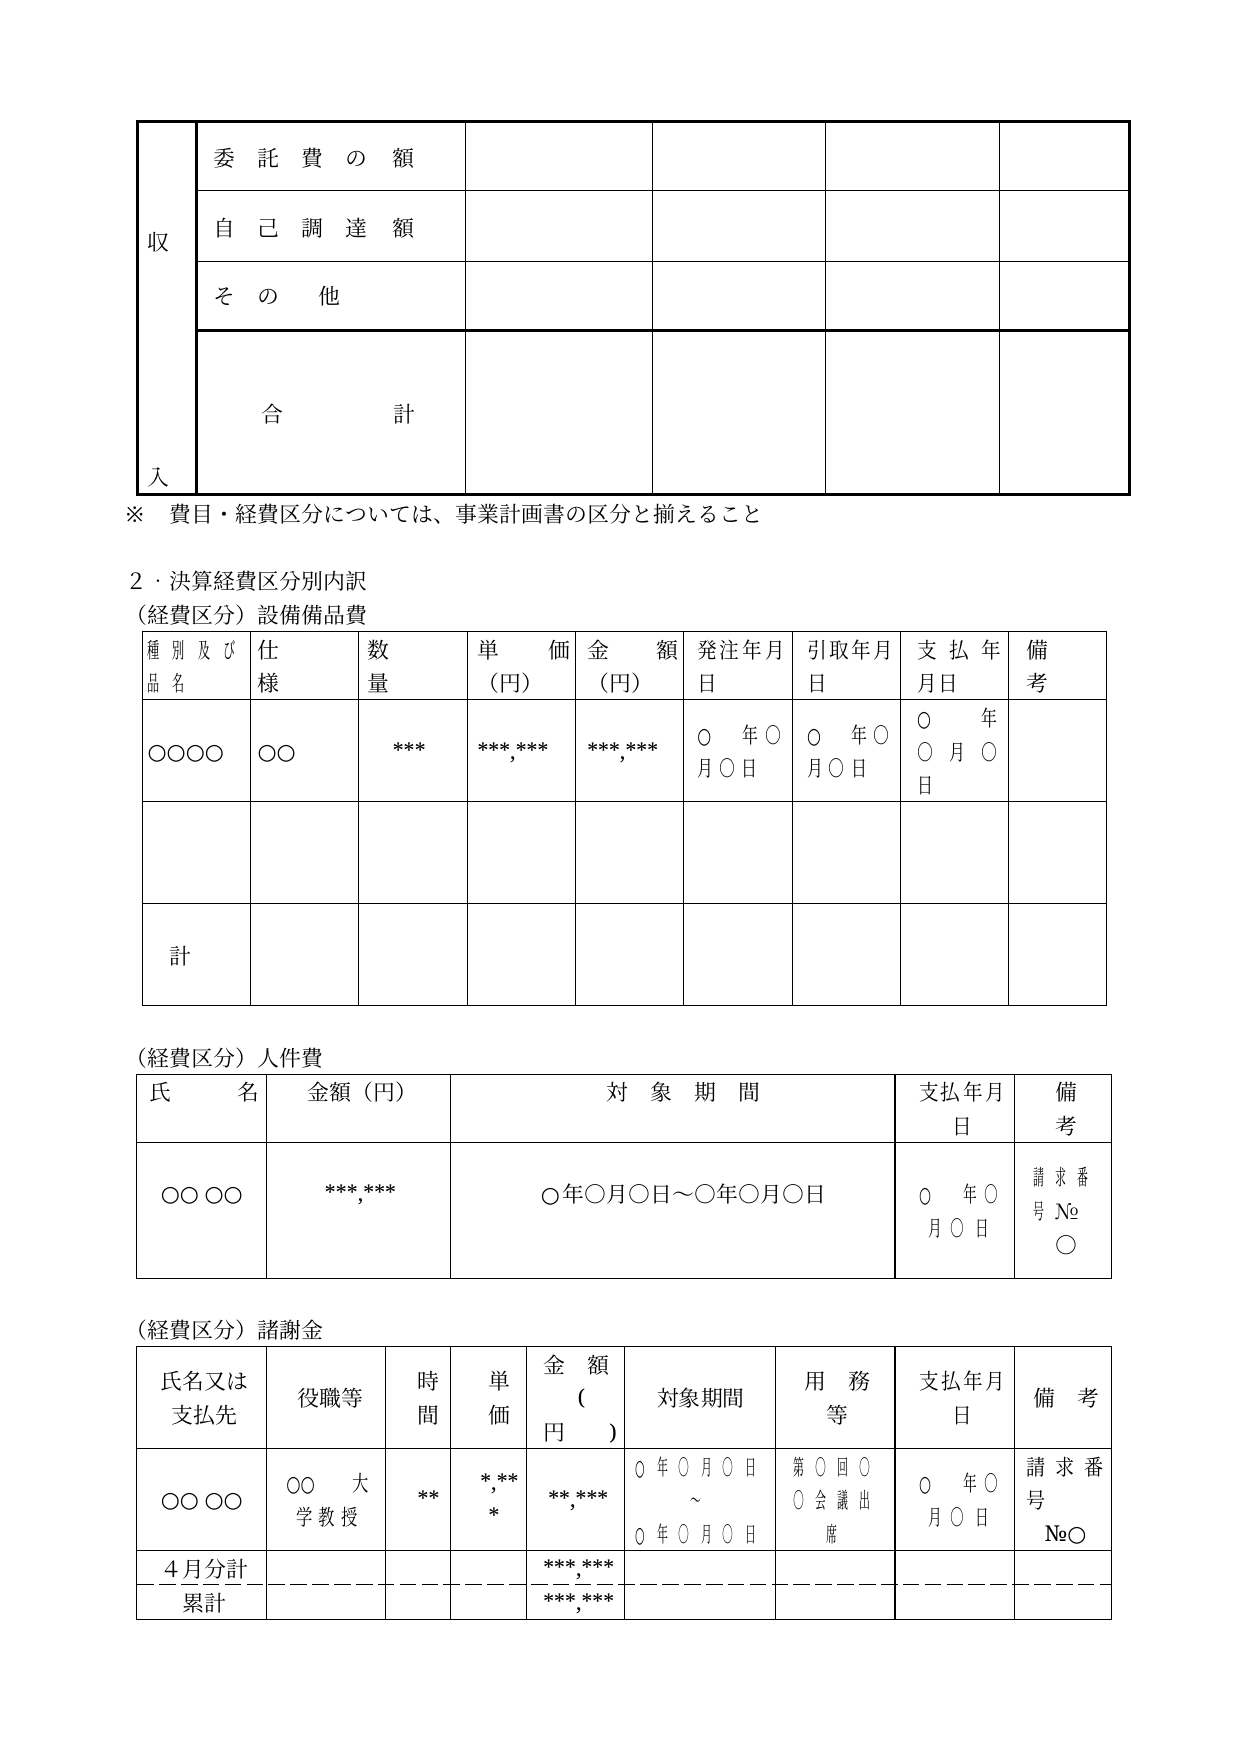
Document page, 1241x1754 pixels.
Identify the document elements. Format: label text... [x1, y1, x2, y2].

table_cell [1015, 1551, 1111, 1584]
table_cell 収 入 [139, 123, 195, 493]
table_cell [359, 802, 467, 903]
table_cell [1009, 802, 1106, 903]
table_cell [896, 1551, 1014, 1584]
table_cell [1009, 904, 1106, 1005]
table_cell [359, 904, 467, 1005]
table_cell ○年○月○日 [684, 700, 792, 801]
table_cell [451, 1551, 526, 1584]
table_cell [1009, 700, 1106, 801]
table_cell ***,*** [468, 700, 575, 801]
table_cell ○年○月○日～ ○年○月○日 [625, 1449, 775, 1550]
text ※ 費目・経費区分については、事業計画書の区分と揃えること [126, 496, 1114, 530]
table_header 発注年月日 [684, 632, 792, 699]
table_cell 合計 [198, 332, 465, 493]
table_cell [386, 1551, 450, 1584]
table_cell [251, 904, 358, 1005]
table_header 種別及び品名 [143, 632, 250, 699]
table_cell [776, 1584, 894, 1619]
table_cell [793, 904, 900, 1005]
table_cell [684, 904, 792, 1005]
table_cell [653, 191, 825, 261]
table_cell **,*** [527, 1449, 624, 1550]
table_cell [625, 1551, 775, 1584]
table_cell [143, 802, 250, 903]
table_header 金額（円） [576, 632, 683, 699]
table_cell ***,*** [576, 700, 683, 801]
table_cell [267, 1551, 385, 1584]
table_cell [386, 1584, 450, 1619]
table_cell [826, 191, 999, 261]
table_cell [901, 802, 1008, 903]
table_header 金額（円） [267, 1075, 450, 1142]
table_cell 自己調達額 [198, 191, 465, 261]
table_cell ○年○月○日 [896, 1449, 1014, 1550]
table_header 引取年月日 [793, 632, 900, 699]
text （経費区分）人件費 [126, 1040, 1114, 1073]
table_cell [1000, 123, 1128, 190]
table_cell [776, 1551, 894, 1584]
table_cell [468, 904, 575, 1005]
table_header 備 考 [1015, 1075, 1111, 1142]
table_header 単 価 [451, 1347, 526, 1448]
table_cell [896, 1584, 1014, 1619]
table_header 対象期間 [625, 1347, 775, 1448]
table_cell ○年○月○日～○年○月○日 [451, 1143, 894, 1277]
table_cell [684, 802, 792, 903]
table_cell その他 [198, 262, 465, 329]
table_header 用 務 等 [776, 1347, 894, 1448]
table_cell [576, 802, 683, 903]
table_cell [1015, 1584, 1111, 1619]
table_cell [451, 1584, 526, 1619]
table_header 支払年月日 [901, 632, 1008, 699]
table_cell ○年○月○日 [896, 1143, 1014, 1277]
table_cell [466, 123, 652, 190]
table_cell ４月分計 [137, 1551, 266, 1584]
table_cell [901, 904, 1008, 1005]
table_cell [793, 802, 900, 903]
table_cell [653, 332, 825, 493]
table_cell [251, 802, 358, 903]
table_cell [653, 262, 825, 329]
table_cell [466, 191, 652, 261]
table_header 備考 [1009, 632, 1106, 699]
table_header 備 考 [1015, 1347, 1111, 1448]
table_header 支払年月日 [896, 1075, 1014, 1142]
table_cell 請求番号№○ [1015, 1143, 1111, 1277]
table_cell [267, 1584, 385, 1619]
table_cell [576, 904, 683, 1005]
table_cell *,*** [451, 1449, 526, 1550]
table_cell *** [359, 700, 467, 801]
table_cell ○○ [251, 700, 358, 801]
table_cell 委託費の額 [198, 123, 465, 190]
table_header 対 象 期 間 [451, 1075, 894, 1142]
table_header 時間 [386, 1347, 450, 1448]
table_cell ○○ ○○ [137, 1143, 266, 1277]
table_cell ○○○○ [143, 700, 250, 801]
table_cell ○年○月○日 [793, 700, 900, 801]
table_header 仕様 [251, 632, 358, 699]
table_cell ***,*** [527, 1584, 624, 1619]
table_cell ○○ ○○ [137, 1449, 266, 1550]
table_header 支払年月日 [896, 1347, 1014, 1448]
table_cell ○○大学教授 [267, 1449, 385, 1550]
table_cell [468, 802, 575, 903]
text （経費区分）設備備品費 [126, 597, 1114, 631]
table_cell 第○回○○会議出席 [776, 1449, 894, 1550]
table_header 氏 名 [137, 1075, 266, 1142]
text ２．決算経費区分別内訳 [126, 563, 1114, 597]
table_cell [466, 262, 652, 329]
table_header 数量 [359, 632, 467, 699]
table_cell ** [386, 1449, 450, 1550]
table_cell 請求番号 №○ [1015, 1449, 1111, 1550]
table_cell [826, 123, 999, 190]
table_cell [826, 262, 999, 329]
table_cell ***,*** [527, 1551, 624, 1584]
table_header 単価（円） [468, 632, 575, 699]
table_cell [653, 123, 825, 190]
table_cell [625, 1584, 775, 1619]
table_cell [826, 332, 999, 493]
table_cell ***,*** [267, 1143, 450, 1277]
table_cell ○年○月○日 [901, 700, 1008, 801]
table_cell [1000, 332, 1128, 493]
table_cell 累計 [137, 1584, 266, 1619]
table_cell [1000, 262, 1128, 329]
table_cell [1000, 191, 1128, 261]
table_cell [466, 332, 652, 493]
table_header 氏名又は 支払先 [137, 1347, 266, 1448]
table_header 役職等 [267, 1347, 385, 1448]
text （経費区分）諸謝金 [126, 1312, 1114, 1346]
table_header 金額(円) [527, 1347, 624, 1448]
table_cell 計 [143, 904, 250, 1005]
